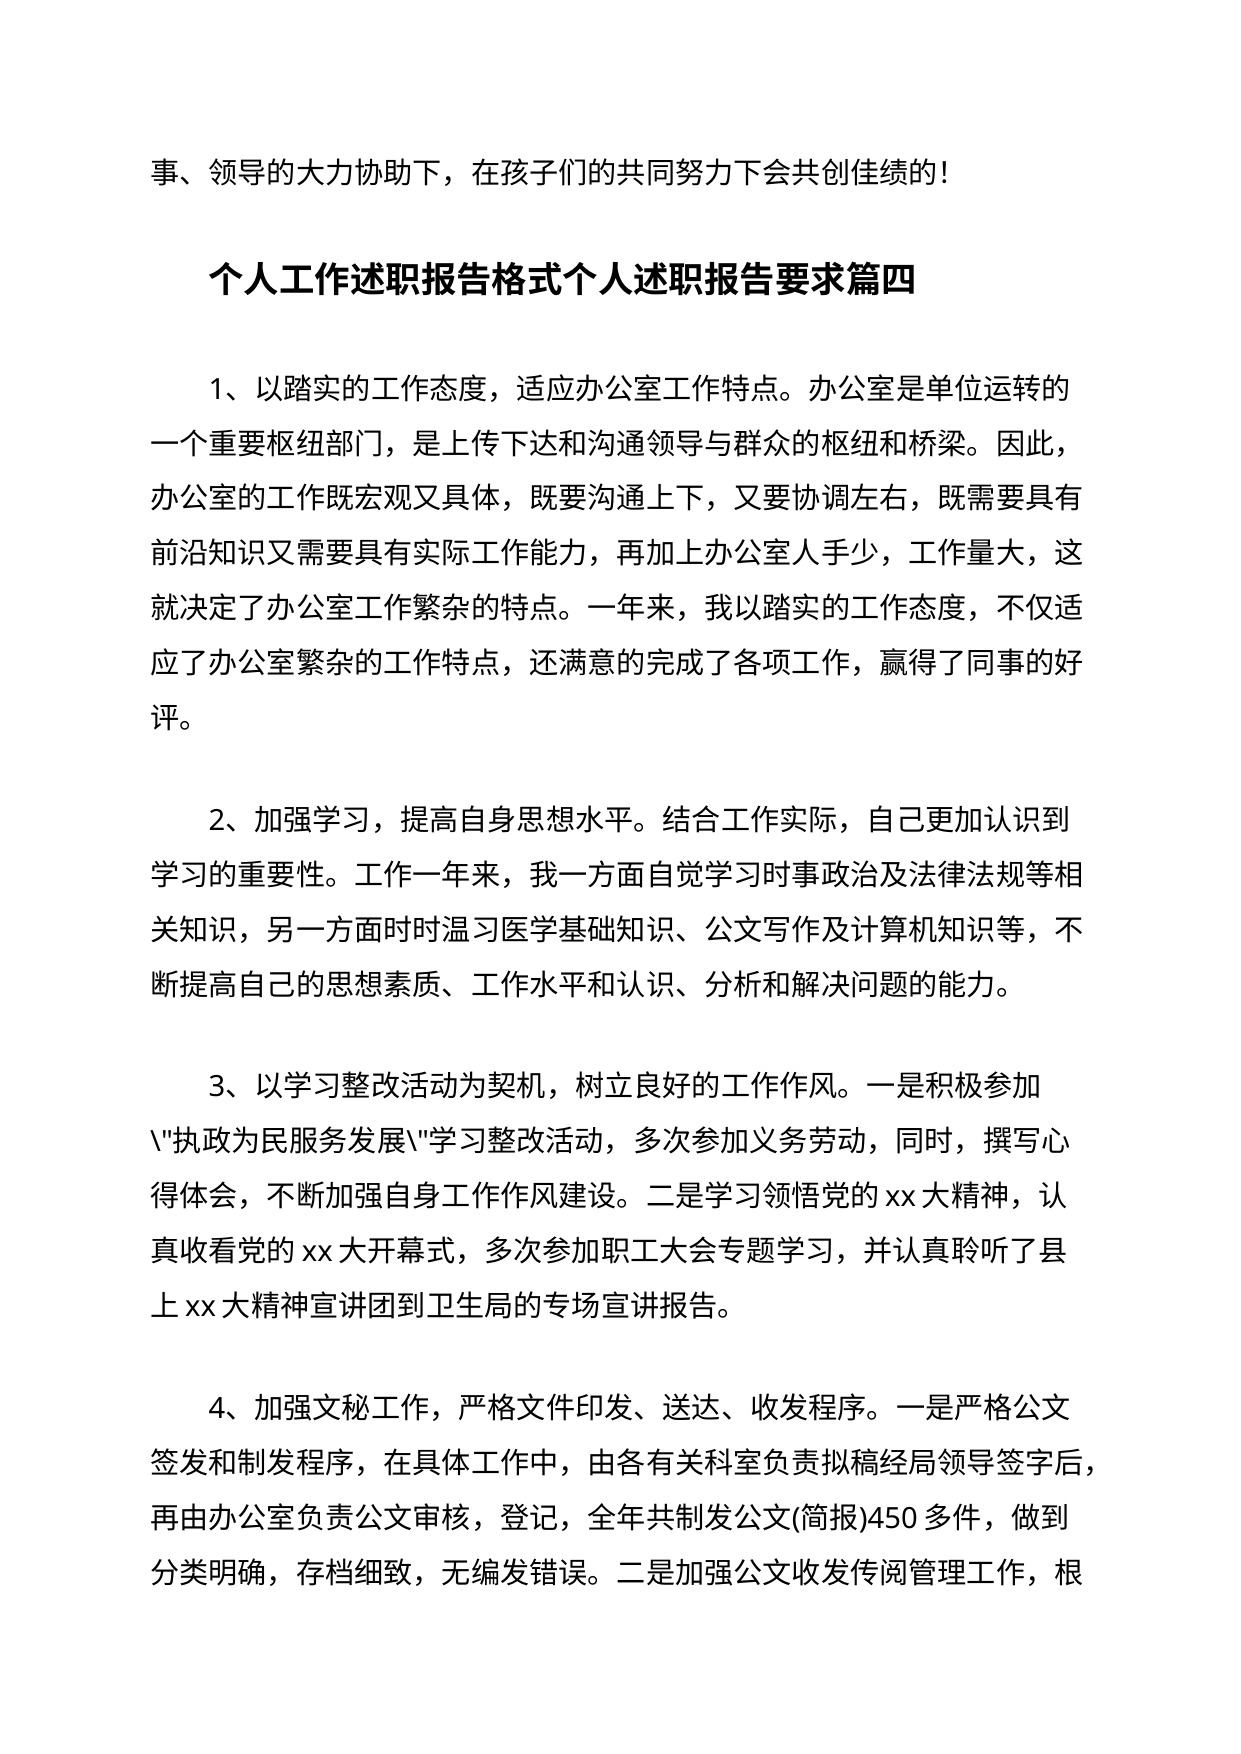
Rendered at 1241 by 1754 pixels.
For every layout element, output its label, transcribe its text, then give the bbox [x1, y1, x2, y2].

text 1、以踏实的工作态度，适应办公室工作特点。办公室是单位运转的一个重要枢纽部门，是上传下达和沟通领导与群众的枢纽和桥梁。因此，办公室的工作既宏观又具体，既要沟通上下，又要协调左右，既需要具有前沿知识又需要具有实际工作能力，再加上办公室人手少，工作量大，这就决定了办公室工作繁杂的特点。一年来，我以踏实的工作态度，不仅适应了办公室繁杂的工作特点，还满意的完成了各项工作，赢得了同事的好评。 [150, 365, 1090, 737]
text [150, 150, 1090, 192]
text 3、以学习整改活动为契机，树立良好的工作作风。一是积极参加\"执政为民服务发展\"学习整改活动，多次参加义务劳动，同时，撰写心得体会，不断加强自身工作作风建设。二是学习领悟党的xx大精神，认真收看党的xx大开幕式，多次参加职工大会专题学习，并认真聆听了县上xx大精神宣讲团到卫生局的专场宣讲报告。 [150, 1063, 1090, 1325]
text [150, 1385, 1090, 1592]
text 个人工作述职报告格式个人述职报告要求篇四 [150, 252, 1090, 303]
text 2、加强学习，提高自身思想水平。结合工作实际，自己更加认识到学习的重要性。工作一年来，我一方面自觉学习时事政治及法律法规等相关知识，另一方面时时温习医学基础知识、公文写作及计算机知识等，不断提高自己的思想素质、工作水平和认识、分析和解决问题的能力。 [150, 796, 1090, 1003]
